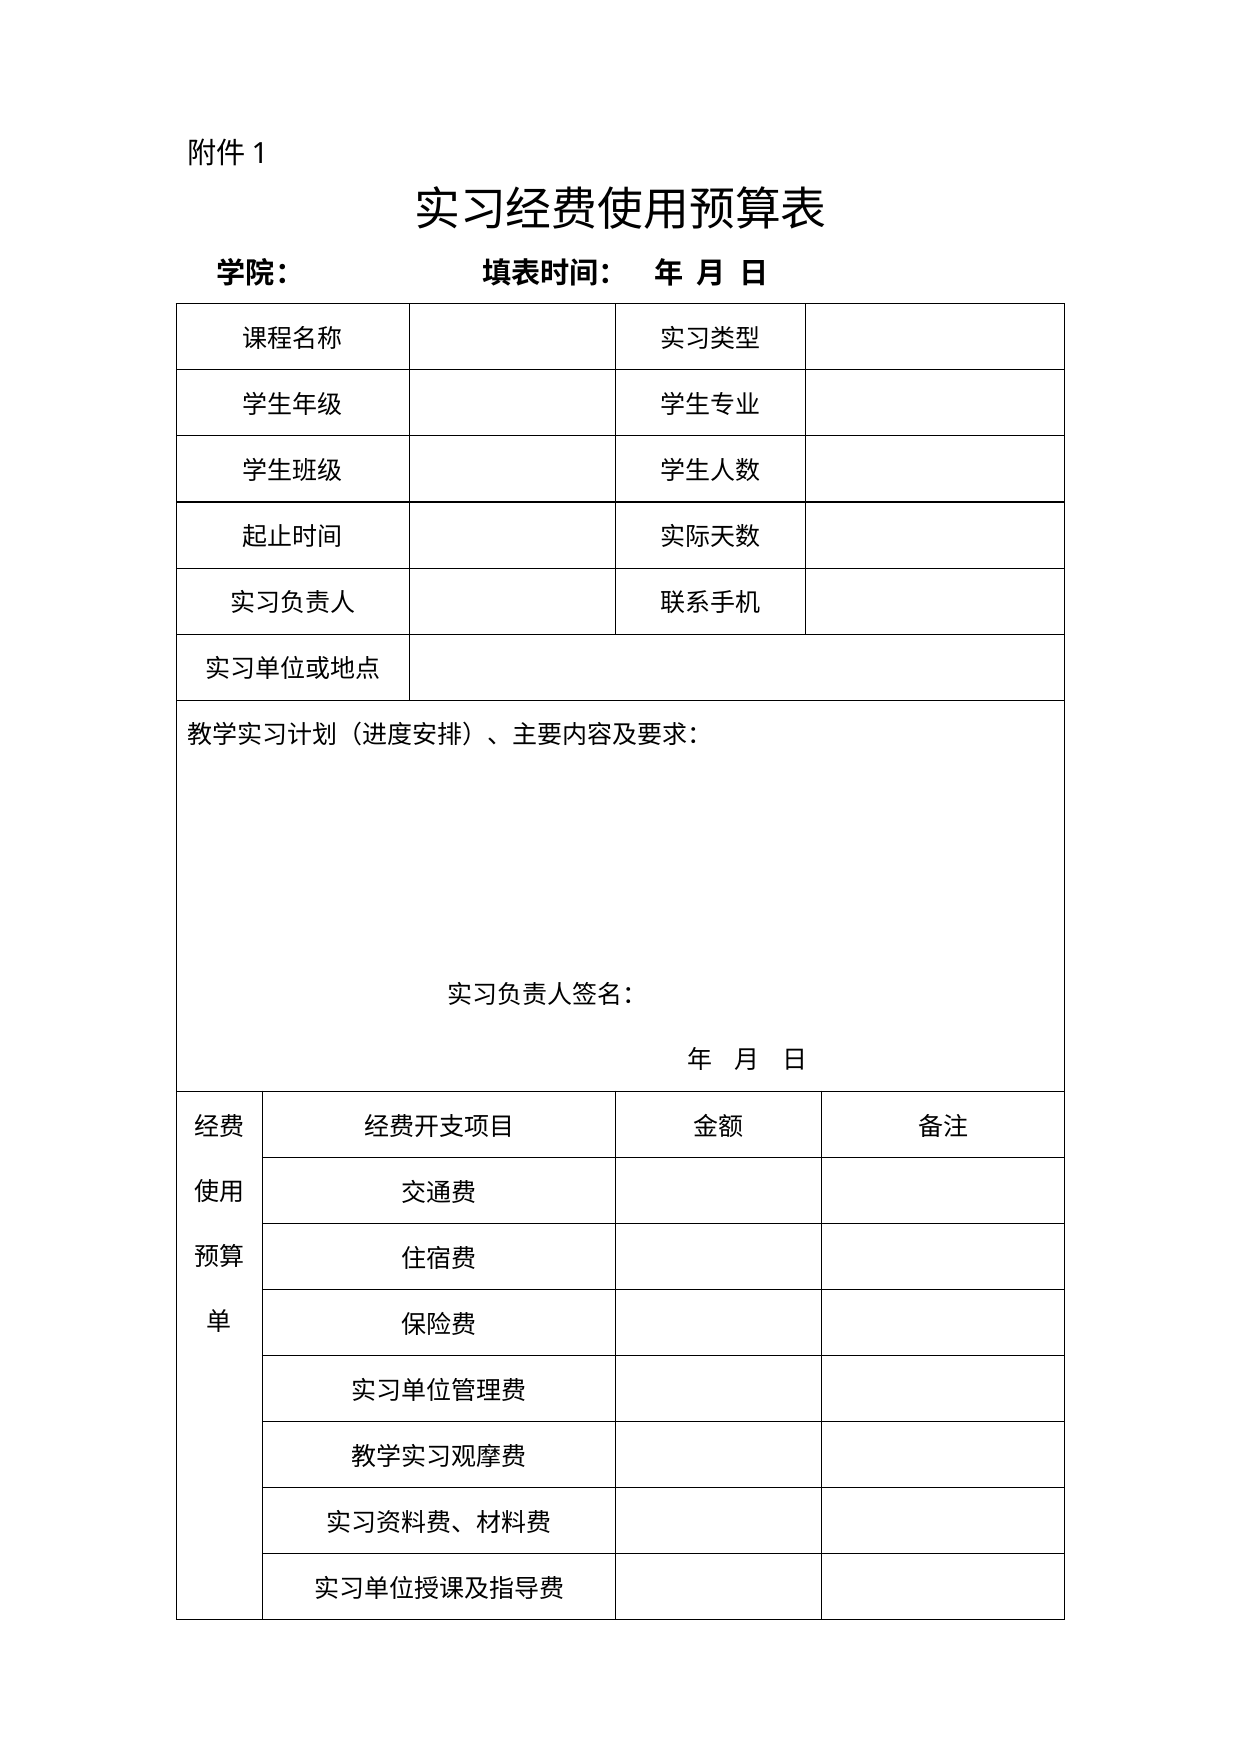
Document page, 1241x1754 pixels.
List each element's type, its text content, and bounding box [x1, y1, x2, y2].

table_cell [806, 436, 1064, 501]
table_cell 实习负责人 [177, 569, 409, 633]
table_cell 经费使用预算单 [177, 1092, 262, 1619]
table_cell [822, 1554, 1064, 1619]
table_cell 住宿费 [263, 1224, 615, 1289]
table_cell [616, 1554, 821, 1619]
table_cell 实习单位或地点 [177, 635, 409, 699]
table_cell 学生年级 [177, 370, 409, 435]
table_cell 教学实习观摩费 [263, 1422, 615, 1487]
table_cell [822, 1422, 1064, 1487]
table_cell [410, 503, 615, 567]
table_cell 实习单位授课及指导费 [263, 1554, 615, 1619]
table_header 实习类型 [616, 304, 805, 369]
table_cell 交通费 [263, 1158, 615, 1223]
table_cell [410, 436, 615, 501]
table_cell 保险费 [263, 1290, 615, 1355]
table_cell [616, 1224, 821, 1289]
table_cell 学生人数 [616, 436, 805, 501]
table_cell 经费开支项目 [263, 1092, 615, 1157]
table_cell 教学实习计划（进度安排）、主要内容及要求： 实习负责人签名： 年 月 日 [177, 701, 1064, 1091]
table_cell [616, 1422, 821, 1487]
table_cell [616, 1488, 821, 1553]
table_cell [616, 1158, 821, 1223]
table_cell 联系手机 [616, 569, 805, 633]
table_cell [410, 635, 1064, 699]
text 附件1 [187, 129, 1053, 172]
table_cell 实际天数 [616, 503, 805, 567]
table_cell [806, 370, 1064, 435]
table_cell 学生专业 [616, 370, 805, 435]
table_cell [822, 1290, 1064, 1355]
table_header [806, 304, 1064, 369]
table_cell [806, 503, 1064, 567]
table_cell [410, 370, 615, 435]
table_header [410, 304, 615, 369]
table_cell 起止时间 [177, 503, 409, 567]
table_cell 实习资料费、材料费 [263, 1488, 615, 1553]
table_cell [806, 569, 1064, 633]
text 实习经费使用预算表 [187, 172, 1053, 238]
table_cell [616, 1290, 821, 1355]
table_cell 学生班级 [177, 436, 409, 501]
table_cell 金额 [616, 1092, 821, 1157]
table_cell [822, 1488, 1064, 1553]
table_header 课程名称 [177, 304, 409, 369]
table_cell [822, 1224, 1064, 1289]
table_cell [410, 569, 615, 633]
table_cell 备注 [822, 1092, 1064, 1157]
text 学院： 填表时间： 年 月 日 [187, 238, 1053, 303]
table_cell [822, 1158, 1064, 1223]
table_cell [616, 1356, 821, 1421]
table_cell 实习单位管理费 [263, 1356, 615, 1421]
table_cell [822, 1356, 1064, 1421]
